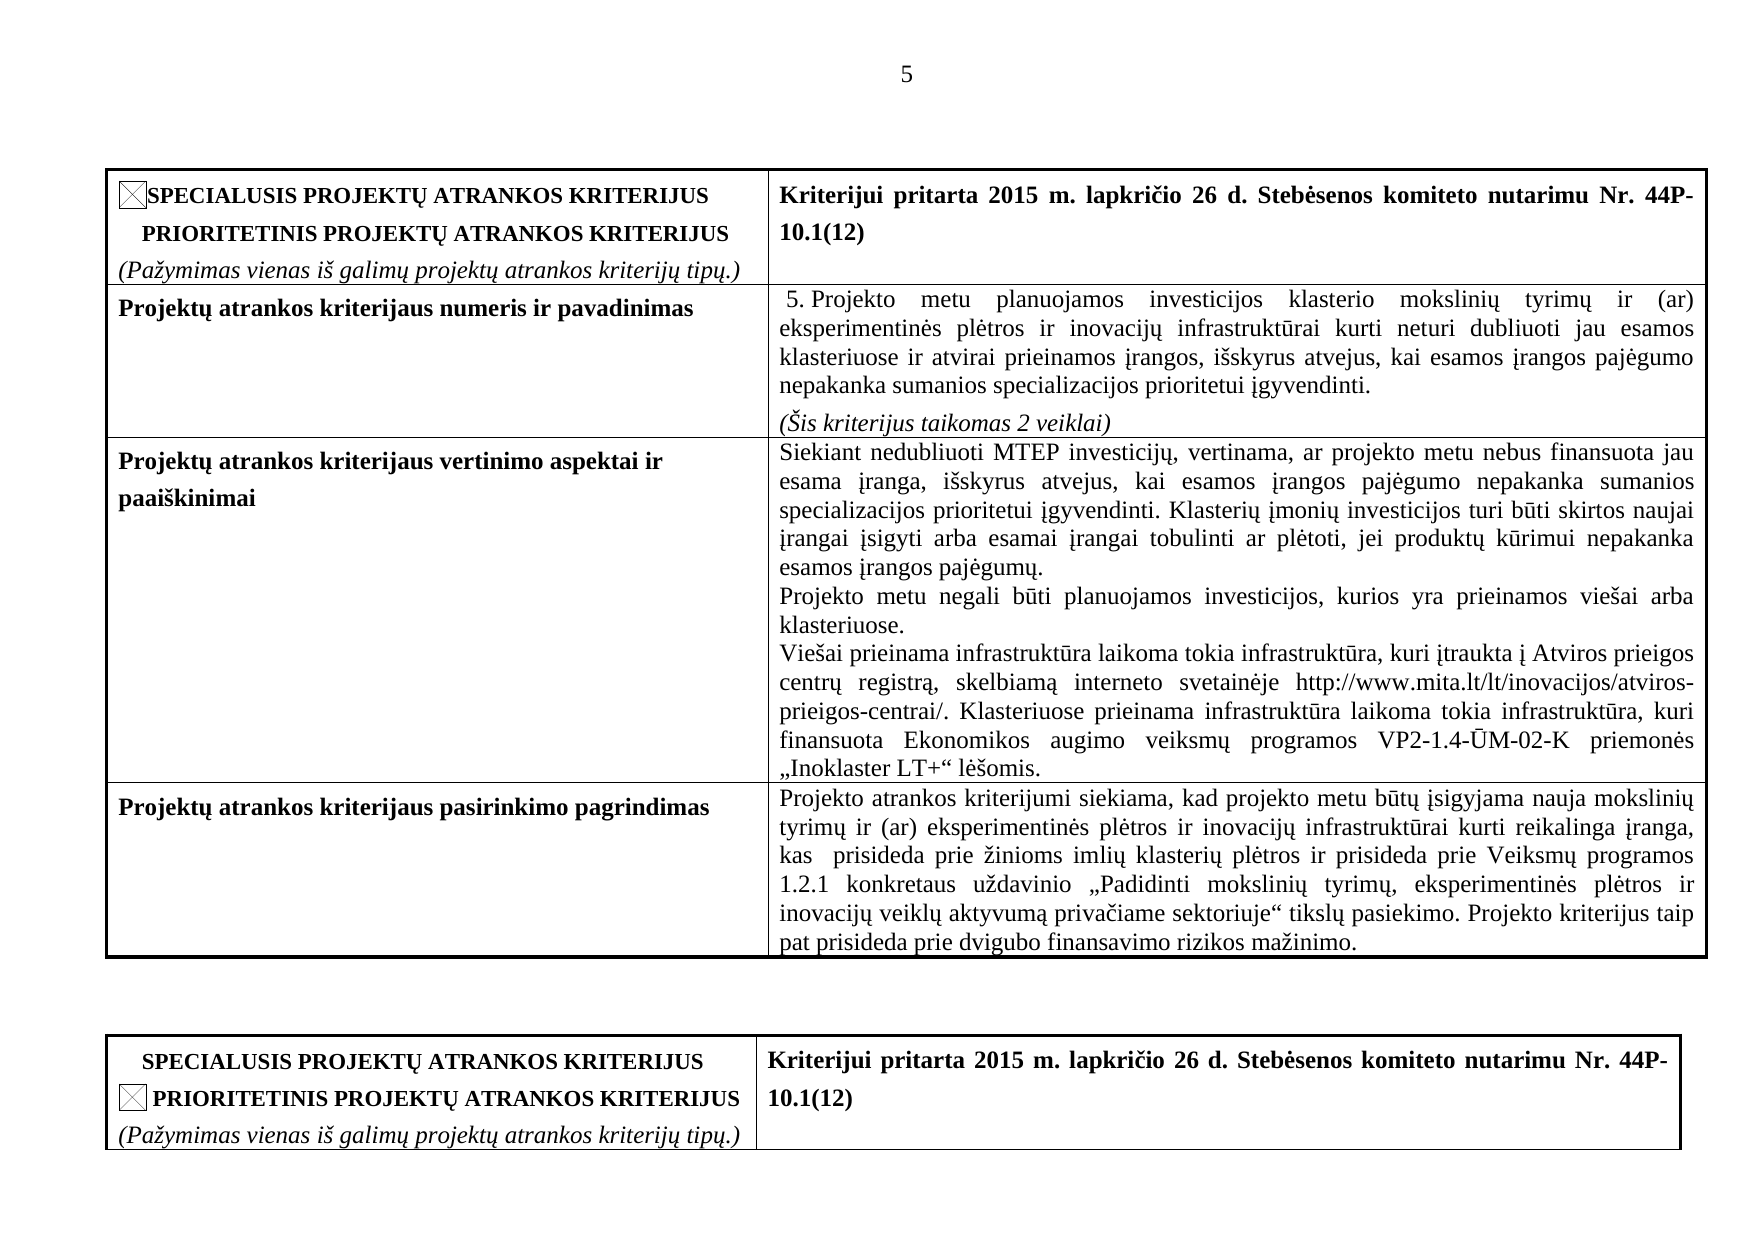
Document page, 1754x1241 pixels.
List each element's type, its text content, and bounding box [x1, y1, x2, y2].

table_cell Siekiant nedubliuoti MTEP investicijų, vertinama, ar projekto metu nebus finansuota jau esama įranga, išskyrus atvejus, kai esamos įrangos pajėgumo nepakanka sumanios specializacijos prioritetui įgyvendinti. Klasterių įmonių investicijos turi būti skirtos naujai įrangai įsigyti arba esamai įrangai tobulinti ar plėtoti, jei produktų kūrimui nepakanka esamos įrangos pajėgumų. Projekto metu negali būti planuojamos investicijos, kurios yra prieinamos viešai arba klasteriuose. Viešai prieinama infrastruktūra laikoma tokia infrastruktūra, kuri įtraukta į Atviros prieigos centrų registrą, skelbiamą interneto svetainėje http://www.mita.lt/lt/inovacijos/atviros-prieigos-centrai/. Klasteriuose prieinama infrastruktūra laikoma tokia infrastruktūra, kuri finansuota Ekonomikos augimo veiksmų programos VP2-1.4-ŪM-02-K priemonės „Inoklaster LT+“ lėšomis. [769, 438, 1705, 782]
table_header SPECIALUSIS PROJEKTŲ ATRANKOS KRITERIJUS PRIORITETINIS PROJEKTŲ ATRANKOS KRITERIJUS (Pažymimas vienas iš galimų projektų atrankos kriterijų tipų.) [108, 171, 768, 284]
table_cell Projekto atrankos kriterijumi siekiama, kad projekto metu būtų įsigyjama nauja mokslinių tyrimų ir (ar) eksperimentinės plėtros ir inovacijų infrastruktūrai kurti reikalinga įranga, kas prisideda prie žinioms imlių klasterių plėtros ir prisideda prie Veiksmų programos 1.2.1 konkretaus uždavinio „Padidinti mokslinių tyrimų, eksperimentinės plėtros ir inovacijų veiklų aktyvumą privačiame sektoriuje“ tikslų pasiekimo. Projekto kriterijus taip pat prisideda prie dvigubo finansavimo rizikos mažinimo. [769, 783, 1705, 955]
table_cell Projekto metu planuojamos investicijos klasterio mokslinių tyrimų ir (ar) eksperimentinės plėtros ir inovacijų infrastruktūrai kurti neturi dubliuoti jau esamos klasteriuose ir atvirai prieinamos įrangos, išskyrus atvejus, kai esamos įrangos pajėgumo nepakanka sumanios specializacijos prioritetui įgyvendinti. (Šis kriterijus taikomas 2 veiklai) [769, 285, 1705, 437]
table_cell Projektų atrankos kriterijaus numeris ir pavadinimas [108, 285, 768, 437]
table_header SPECIALUSIS PROJEKTŲ ATRANKOS KRITERIJUS PRIORITETINIS PROJEKTŲ ATRANKOS KRITERIJUS (Pažymimas vienas iš galimų projektų atrankos kriterijų tipų.) [108, 1037, 756, 1149]
table_cell Projektų atrankos kriterijaus vertinimo aspektai ir paaiškinimai [108, 438, 768, 782]
table_header Kriterijui pritarta 2015 m. lapkričio 26 d. Stebėsenos komiteto nutarimu Nr. 44P-10.1(12) [769, 171, 1705, 284]
table_cell Projektų atrankos kriterijaus pasirinkimo pagrindimas [108, 783, 768, 955]
table_header Kriterijui pritarta 2015 m. lapkričio 26 d. Stebėsenos komiteto nutarimu Nr. 44P-10.1(12) [757, 1037, 1679, 1149]
